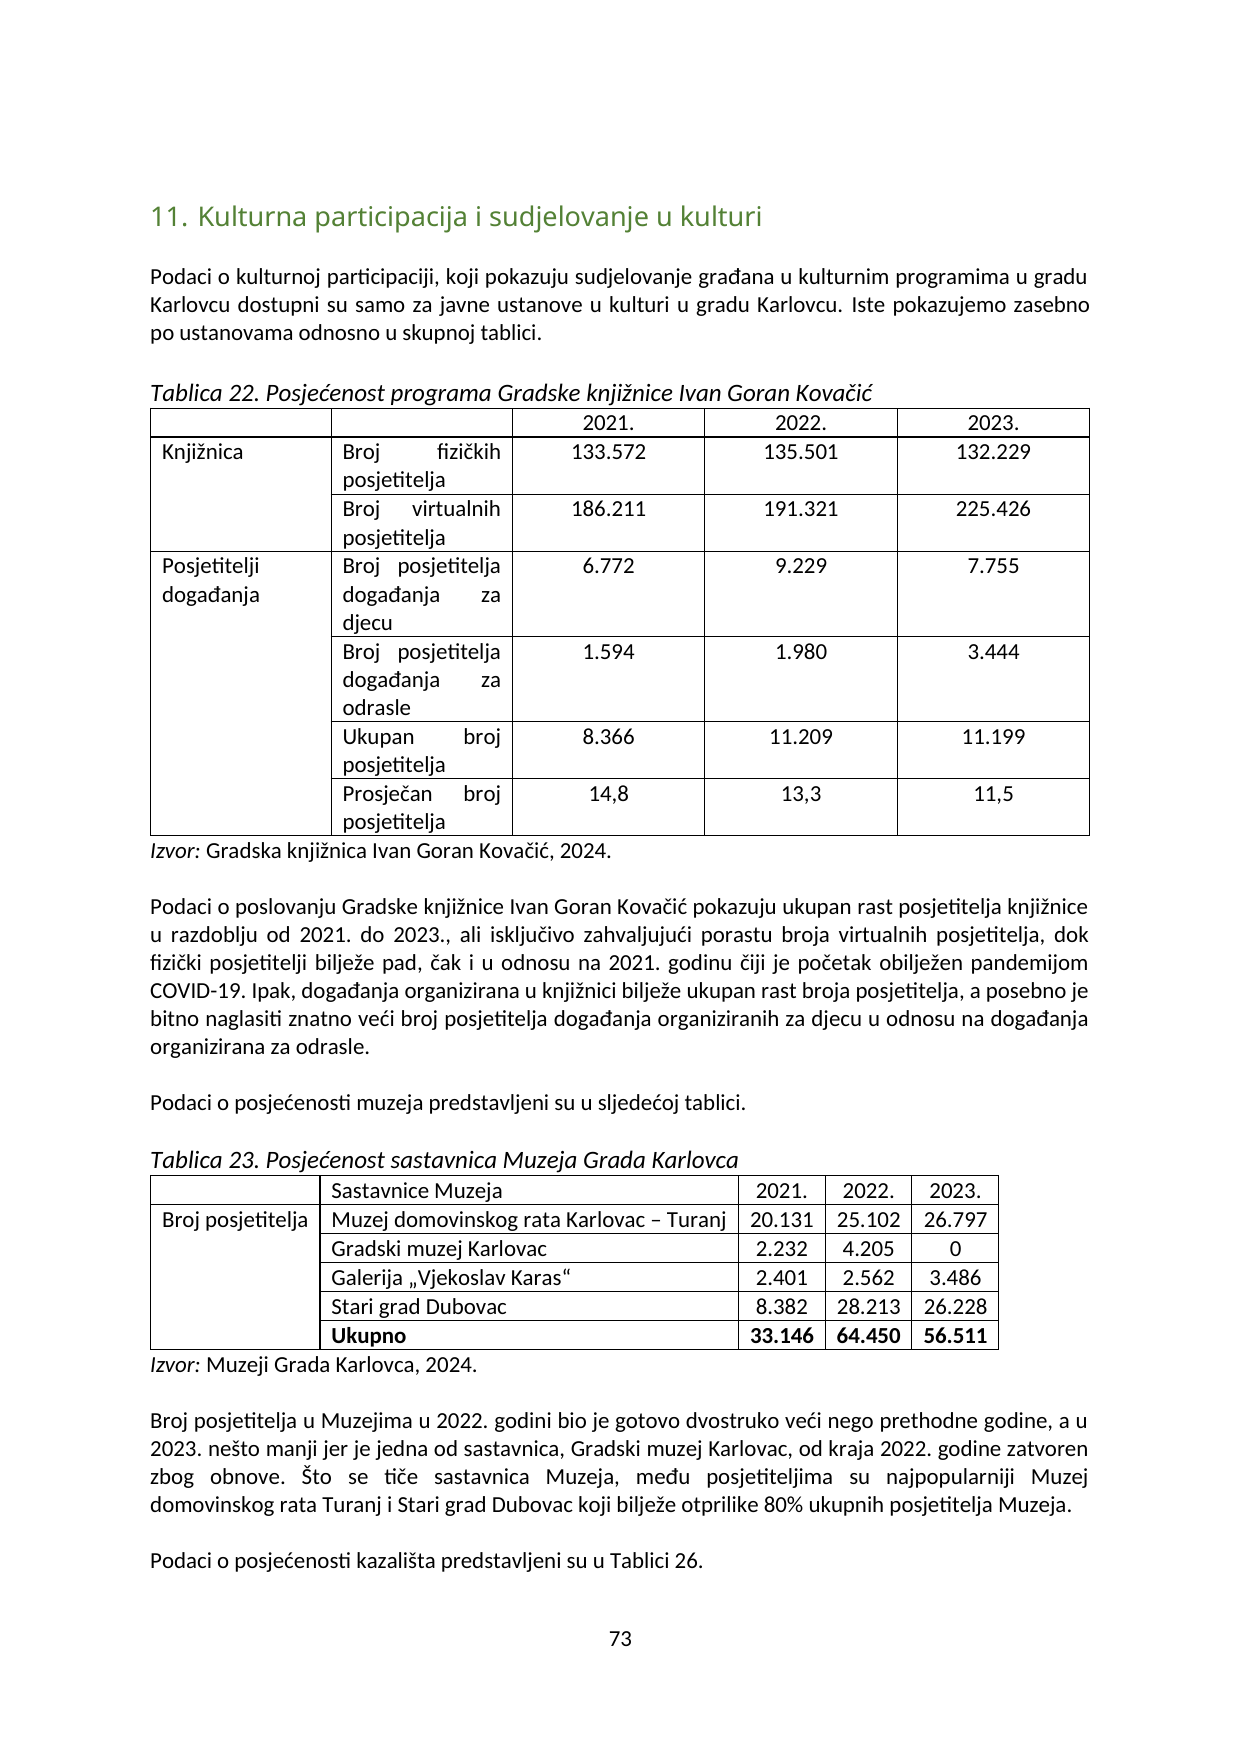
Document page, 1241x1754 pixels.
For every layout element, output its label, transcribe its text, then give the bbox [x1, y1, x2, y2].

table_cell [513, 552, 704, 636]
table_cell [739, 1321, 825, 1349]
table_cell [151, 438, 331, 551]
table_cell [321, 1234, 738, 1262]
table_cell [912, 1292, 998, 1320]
text Podaci o posjećenosti muzeja predstavljeni su u sljedećoj tablici. [150, 1088, 1090, 1116]
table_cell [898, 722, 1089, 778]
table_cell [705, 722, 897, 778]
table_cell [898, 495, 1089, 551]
text Podaci o posjećenosti kazališta predstavljeni su u Tablici 26. [150, 1546, 1090, 1574]
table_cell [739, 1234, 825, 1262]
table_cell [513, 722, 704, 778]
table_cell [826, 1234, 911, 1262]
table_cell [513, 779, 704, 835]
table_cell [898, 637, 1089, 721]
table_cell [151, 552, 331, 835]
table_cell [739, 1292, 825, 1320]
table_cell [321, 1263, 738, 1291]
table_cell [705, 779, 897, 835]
text Podaci o poslovanju Gradske knjižnice Ivan Goran Kovačić pokazuju ukupan rast posjetitelja knjižnice u razdoblju od 2021. do 2023., ali isključivo zahvaljujući porastu broja virtualnih posjetitelja, dok fizički posjetitelji bilježe pad, čak i u odnosu na 2021. godinu čiji je početak obilježen pandemijom COVID-19. Ipak, događanja organizirana u knjižnici bilježe ukupan rast broja posjetitelja, a posebno je bitno naglasiti znatno veći broj posjetitelja događanja organiziranih za djecu u odnosu na događanja organizirana za odrasle. [150, 892, 1090, 1060]
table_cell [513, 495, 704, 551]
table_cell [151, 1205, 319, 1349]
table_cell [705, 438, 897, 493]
subtitle Kulturna participacija i sudjelovanje u kulturi [150, 197, 1090, 234]
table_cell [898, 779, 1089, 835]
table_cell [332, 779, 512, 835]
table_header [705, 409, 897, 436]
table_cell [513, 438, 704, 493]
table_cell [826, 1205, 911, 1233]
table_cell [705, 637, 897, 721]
text Podaci o kulturnoj participaciji, koji pokazuju sudjelovanje građana u kulturnim programima u gradu Karlovcu dostupni su samo za javne ustanove u kulturi u gradu Karlovcu. Iste pokazujemo zasebno po ustanovama odnosno u skupnoj tablici. [150, 262, 1090, 346]
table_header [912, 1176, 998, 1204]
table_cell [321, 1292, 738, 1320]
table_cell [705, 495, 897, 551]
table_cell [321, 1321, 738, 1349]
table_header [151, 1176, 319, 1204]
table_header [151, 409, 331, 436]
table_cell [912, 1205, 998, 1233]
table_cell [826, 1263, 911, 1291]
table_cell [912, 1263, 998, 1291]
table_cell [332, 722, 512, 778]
text Broj posjetitelja u Muzejima u 2022. godini bio je gotovo dvostruko veći nego prethodne godine, a u 2023. nešto manji jer je jedna od sastavnica, Gradski muzej Karlovac, od kraja 2022. godine zatvoren zbog obnove. Što se tiče sastavnica Muzeja, među posjetiteljima su najpopularniji Muzej domovinskog rata Turanj i Stari grad Dubovac koji bilježe otprilike 80% ukupnih posjetitelja Muzeja. [150, 1406, 1090, 1518]
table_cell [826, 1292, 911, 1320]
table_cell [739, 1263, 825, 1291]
text Izvor: Gradska knjižnica Ivan Goran Kovačić, 2024. [150, 836, 1090, 864]
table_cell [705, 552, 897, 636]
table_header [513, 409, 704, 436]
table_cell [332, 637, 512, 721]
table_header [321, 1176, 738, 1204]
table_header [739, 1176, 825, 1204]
text Izvor: Muzeji Grada Karlovca, 2024. [150, 1350, 1090, 1378]
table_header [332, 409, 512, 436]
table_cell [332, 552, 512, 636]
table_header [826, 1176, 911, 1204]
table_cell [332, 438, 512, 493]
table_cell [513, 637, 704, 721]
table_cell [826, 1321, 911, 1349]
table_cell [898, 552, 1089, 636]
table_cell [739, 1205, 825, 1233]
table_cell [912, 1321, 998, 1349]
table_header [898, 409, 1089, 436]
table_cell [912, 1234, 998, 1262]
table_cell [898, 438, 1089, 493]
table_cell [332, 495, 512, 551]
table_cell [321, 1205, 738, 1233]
